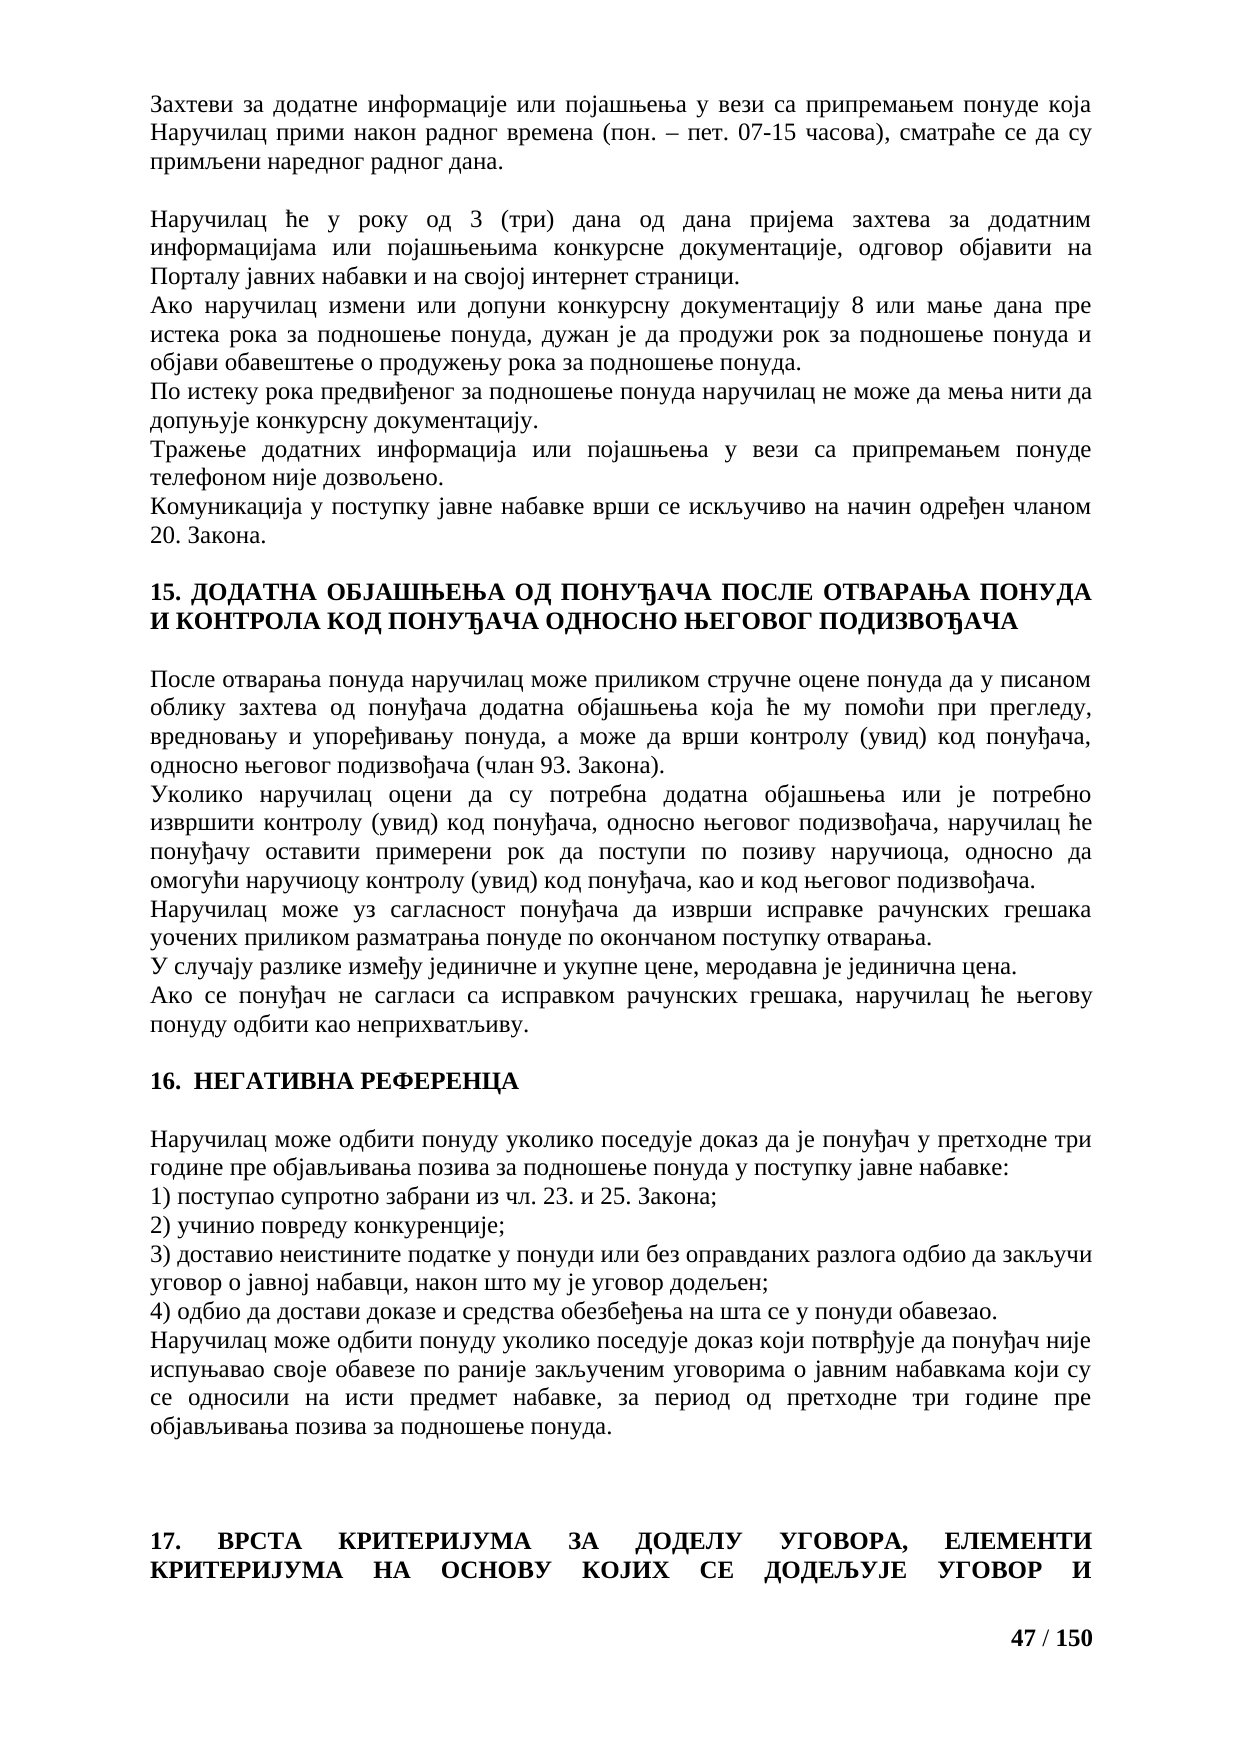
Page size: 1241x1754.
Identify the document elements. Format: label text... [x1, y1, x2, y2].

text 16. НЕГАТИВНА РЕФЕРЕНЦА [150, 1066, 1093, 1095]
text 15. ДОДАТНА ОБЈАШЊЕЊА ОД ПОНУЂАЧА ПОСЛЕ ОТВАРАЊА ПОНУДА И КОНТРОЛА КОД ПОНУЂАЧА ОДНОСНО ЊЕГОВОГ ПОДИЗВОЂАЧА [150, 577, 1093, 635]
text Уколико наручилац оцени да су потребна додатна објашњења или је потребно извршити контролу (увид) код понуђача, односно његовог подизвођача, наручилац ће понуђачу оставити примерени рок да поступи по позиву наручиоца, односно да омогући наручиоцу контролу (увид) код понуђача, као и код његовог подизвођача. [150, 779, 1093, 894]
text Ако се понуђач не сагласи са исправком рачунских грешака, наручилац ће његову понуду одбити као неприхватљиву. [150, 980, 1093, 1037]
text Наручилац може одбити понуду уколико поседује доказ да је понуђач у претходне три године пре објављивања позива за подношење понуда у поступку јавне набавке: [150, 1124, 1093, 1181]
text После отварања понуда наручилац може приликом стручне оцене понуда да у писаном облику захтева од понуђача додатна објашњења која ће му помоћи при прегледу, вредновању и упоређивању понуда, а може да врши контролу (увид) код понуђача, односно његовог подизвођача (члан 93. Закона). [150, 664, 1093, 779]
text 1) поступао супротно забрани из чл. 23. и 25. Закона; [150, 1181, 1093, 1210]
text Наручилац може уз сагласност понуђача да изврши исправке рачунских грешака уочених приликом разматрања понуде по окончаном поступку отварања. [150, 894, 1093, 951]
text 4) одбио да достави доказе и средства обезбеђења на шта се у понуди обавезао. [150, 1296, 1093, 1325]
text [150, 1526, 1093, 1584]
text Ако наручилац измени или допуни конкурсну документацију 8 или мање дана пре истека рока за подношење понуда, дужан је да продужи рок за подношење понуда и објави обавештење о продужењу рока за подношење понуда. [150, 290, 1093, 376]
text Захтеви за додатне информације или појашњења у вези са припремањем понуде која Наручилац прими након радног времена (пон. – пет. 07-15 часова), сматраће се да су примљени наредног радног дана. [150, 89, 1093, 175]
text Комуникација у поступку јавне набавке врши се искључиво на начин одређен чланом 20. Закона. [150, 491, 1093, 549]
text Тражење додатних информација или појашњења у вези са припремањем понуде телефоном није дозвољено. [150, 434, 1093, 491]
text У случају разлике између јединичне и укупне цене, меродавна је јединична цена. [150, 951, 1093, 980]
text 3) доставио неистините податке у понуди или без оправданих разлога одбио да закључи уговор о јавној набавци, након што му је уговор додељен; [150, 1239, 1093, 1296]
text Наручилац ће у року од 3 (три) дана од дана пријема захтева за додатним информацијама или појашњењима конкурсне документације, одговор објавити на Порталу јавних набавки и на својој интернет страници. [150, 204, 1093, 290]
text 2) учинио повреду конкуренције; [150, 1210, 1093, 1239]
text По истеку рока предвиђеног за подношење понуда наручилац не може да мења нити да допуњује конкурсну документацију. [150, 376, 1093, 434]
text Наручилац може одбити понуду уколико поседује доказ који потврђује да понуђач није испуњавао своје обавезе по раније закљученим уговорима о јавним набавкама који су се односили на исти предмет набавке, за период од претходне три године пре објављивања позива за подношење понуда. [150, 1325, 1093, 1440]
